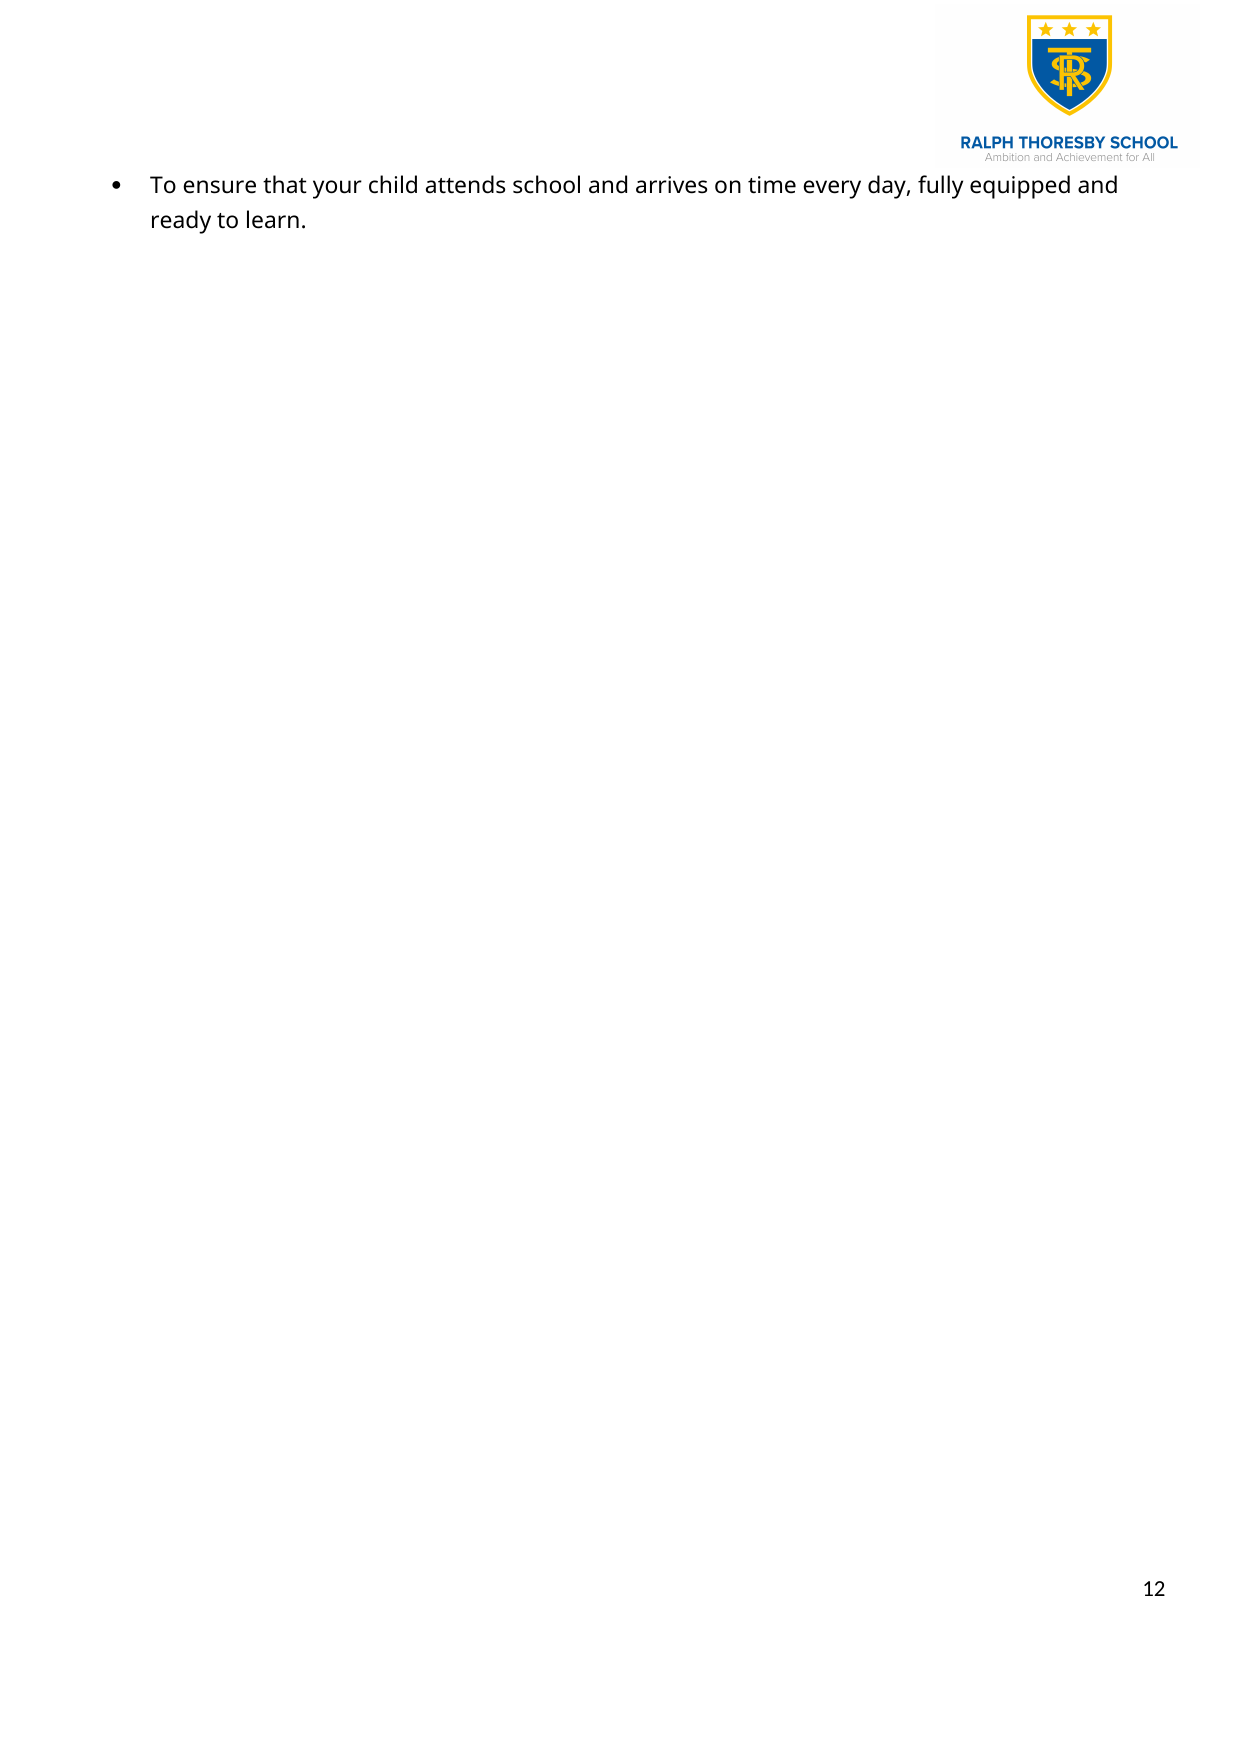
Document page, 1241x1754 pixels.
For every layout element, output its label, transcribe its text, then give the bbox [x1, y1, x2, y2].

picture [934, 4, 1200, 167]
list To ensure that your child attends school and arrives on time every day, fully equipped and ready to learn. [112, 165, 1165, 235]
